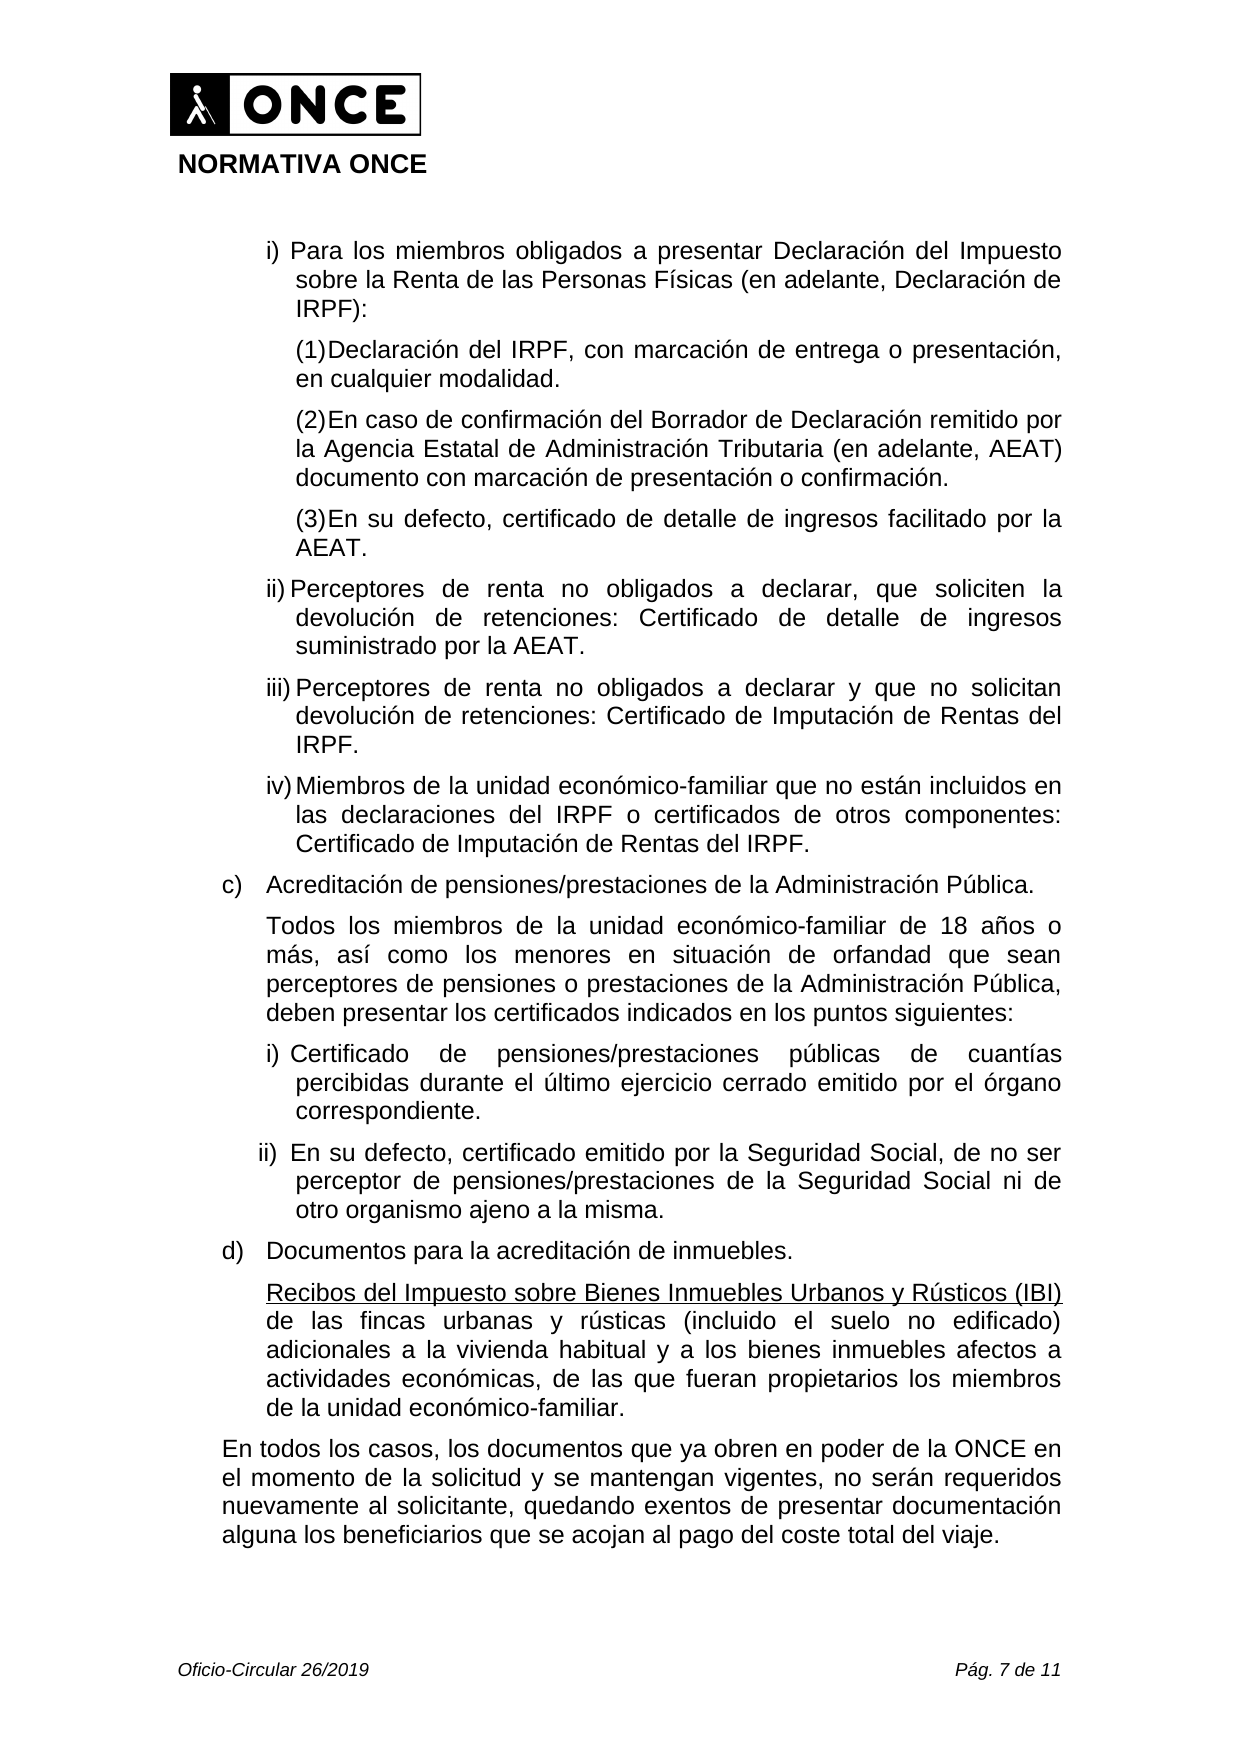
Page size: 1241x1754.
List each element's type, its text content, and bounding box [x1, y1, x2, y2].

list Perceptores de renta no obligados a declarar y que no solicitan devolución de retenciones: Certificado de Imputación de Rentas del IRPF. [266, 672, 1063, 759]
list En caso de confirmación del Borrador de Declaración remitido por la Agencia Estatal de Administración Tributaria (en adelante, AEAT) documento con marcación de presentación o confirmación. [295, 405, 1063, 491]
list Declaración del IRPF, con marcación de entrega o presentación, en cualquier modalidad. [295, 335, 1063, 392]
list Para los miembros obligados a presentar Declaración del Impuesto sobre la Renta de las Personas Físicas (en adelante, Declaración de IRPF): [266, 236, 1063, 322]
text Todos los miembros de la unidad económico-familiar de 18 años o más, así como los menores en situación de orfandad que sean perceptores de pensiones o prestaciones de la Administración Pública, deben presentar los certificados indicados en los puntos siguientes: [266, 911, 1063, 1026]
text Recibos del Impuesto sobre Bienes Inmuebles Urbanos y Rústicos (IBI) de las fincas urbanas y rústicas (incluido el suelo no edificado) adicionales a la vivienda habitual y a los bienes inmuebles afectos a actividades económicas, de las que fueran propietarios los miembros de la unidad económico-familiar. [266, 1304, 1063, 1421]
list Acreditación de pensiones/prestaciones de la Administración Pública. [222, 870, 1063, 899]
list Certificado de pensiones/prestaciones públicas de cuantías percibidas durante el último ejercicio cerrado emitido por el órgano correspondiente. [266, 1039, 1063, 1125]
text Recibos del Impuesto sobre Bienes Inmuebles Urbanos y Rústicos (IBI) de las fincas urbanas y rústicas (incluido el suelo no edificado) adicionales a la vivienda habitual y a los bienes inmuebles afectos a actividades económicas, de las que fueran propietarios los miembros de la unidad económico-familiar. [266, 1277, 1063, 1303]
picture [170, 73, 422, 136]
list En su defecto, certificado emitido por la Seguridad Social, de no ser perceptor de pensiones/prestaciones de la Seguridad Social ni de otro organismo ajeno a la misma. [258, 1137, 1063, 1224]
list Documentos para la acreditación de inmuebles. [222, 1236, 1063, 1265]
list Perceptores de renta no obligados a declarar, que soliciten la devolución de retenciones: Certificado de detalle de ingresos suministrado por la AEAT. [266, 574, 1063, 660]
text En todos los casos, los documentos que ya obren en poder de la ONCE en el momento de la solicitud y se mantengan vigentes, no serán requeridos nuevamente al solicitante, quedando exentos de presentar documentación alguna los beneficiarios que se acojan al pago del coste total del viaje. [222, 1434, 1063, 1549]
list En su defecto, certificado de detalle de ingresos facilitado por la AEAT. [295, 504, 1063, 561]
list Miembros de la unidad económico-familiar que no están incluidos en las declaraciones del IRPF o certificados de otros componentes: Certificado de Imputación de Rentas del IRPF. [266, 771, 1063, 857]
